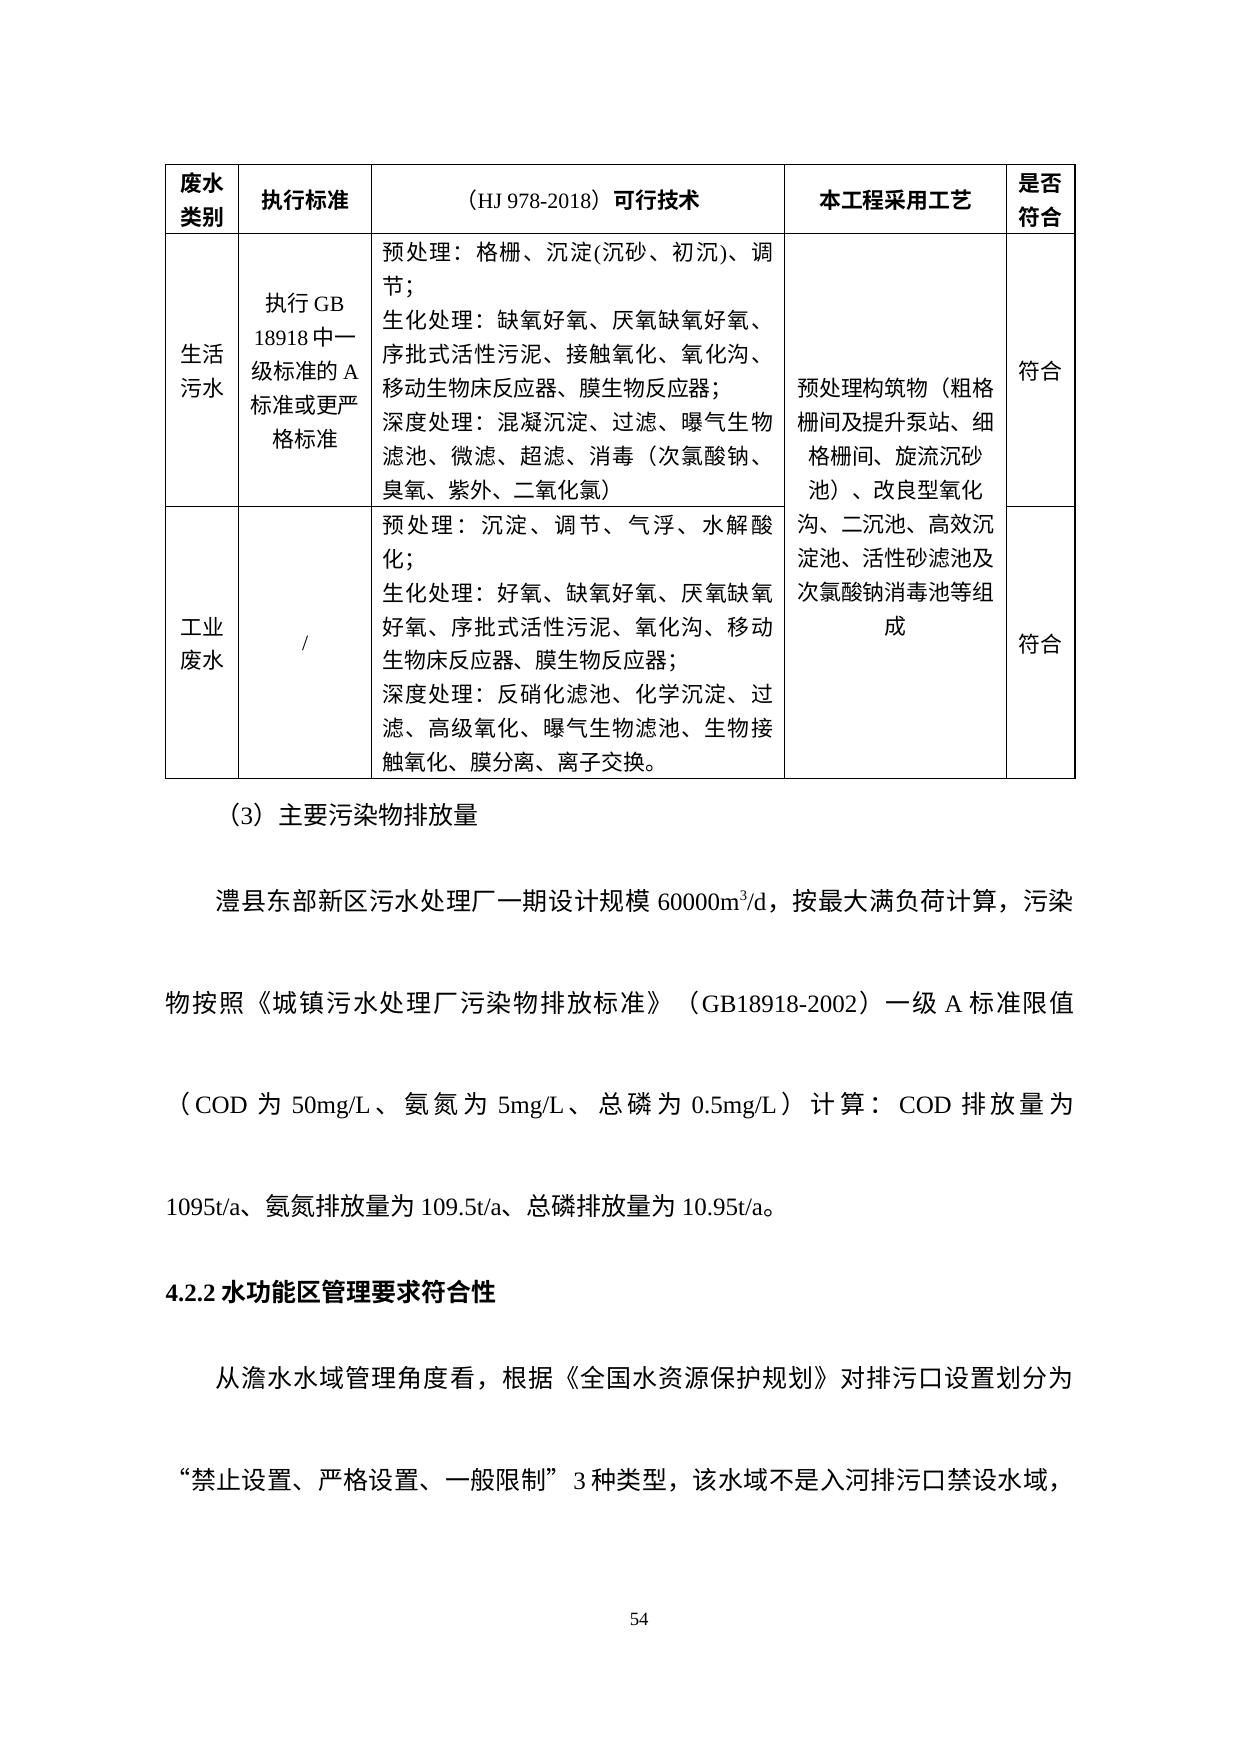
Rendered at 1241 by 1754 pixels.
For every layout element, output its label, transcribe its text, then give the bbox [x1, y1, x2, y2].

table_header 废水类别 [166, 165, 238, 233]
subtitle 4.2.2 水功能区管理要求符合性 [165, 1257, 1075, 1325]
table_cell 预处理：沉淀、调节、气浮、水解酸化； 生化处理：好氧、缺氧好氧、厌氧缺氧好氧、序批式活性污泥、氧化沟、移动生物床反应器、膜生物反应器； 深度处理：反硝化滤池、化学沉淀、过滤、高级氧化、曝气生物滤池、生物接触氧化、膜分离、离子交换。 [372, 507, 784, 778]
table_cell 生活污水 [166, 234, 238, 506]
table_header 执行标准 [239, 165, 371, 233]
table_cell 预处理：格栅、沉淀(沉砂、初沉)、调节； 生化处理：缺氧好氧、厌氧缺氧好氧、序批式活性污泥、接触氧化、氧化沟、移动生物床反应器、膜生物反应器； 深度处理：混凝沉淀、过滤、曝气生物滤池、微滤、超滤、消毒（次氯酸钠、臭氧、紫外、二氧化氯） [372, 234, 784, 506]
table_cell 预处理构筑物（粗格栅间及提升泵站、细格栅间、旋流沉砂池）、改良型氧化沟、二沉池、高效沉淀池、活性砂滤池及次氯酸钠消毒池等组成 [785, 234, 1006, 778]
text 澧县东部新区污水处理厂一期设计规模60000m3/d，按最大满负荷计算，污染物按照《城镇污水处理厂污染物排放标准》（GB18918-2002）一级A标准限值（COD为50mg/L、氨氮为5mg/L、总磷为0.5mg/L）计算：COD排放量为1095t/a、氨氮排放量为109.5t/a、总磷排放量为10.95t/a。 [165, 865, 1075, 1239]
table_header （HJ 978-2018）可行技术 [372, 165, 784, 233]
table_header 本工程采用工艺 [785, 165, 1006, 233]
text （3）主要污染物排放量 [165, 779, 1075, 847]
table_cell 执行GB 18918中一级标准的A标准或更严格标准 [239, 234, 371, 506]
table_header 是否符合 [1007, 165, 1074, 233]
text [165, 1343, 1075, 1513]
table_cell / [239, 507, 371, 778]
table_cell 符合 [1007, 507, 1074, 778]
table_cell 符合 [1007, 234, 1074, 506]
table_cell 工业废水 [166, 507, 238, 778]
